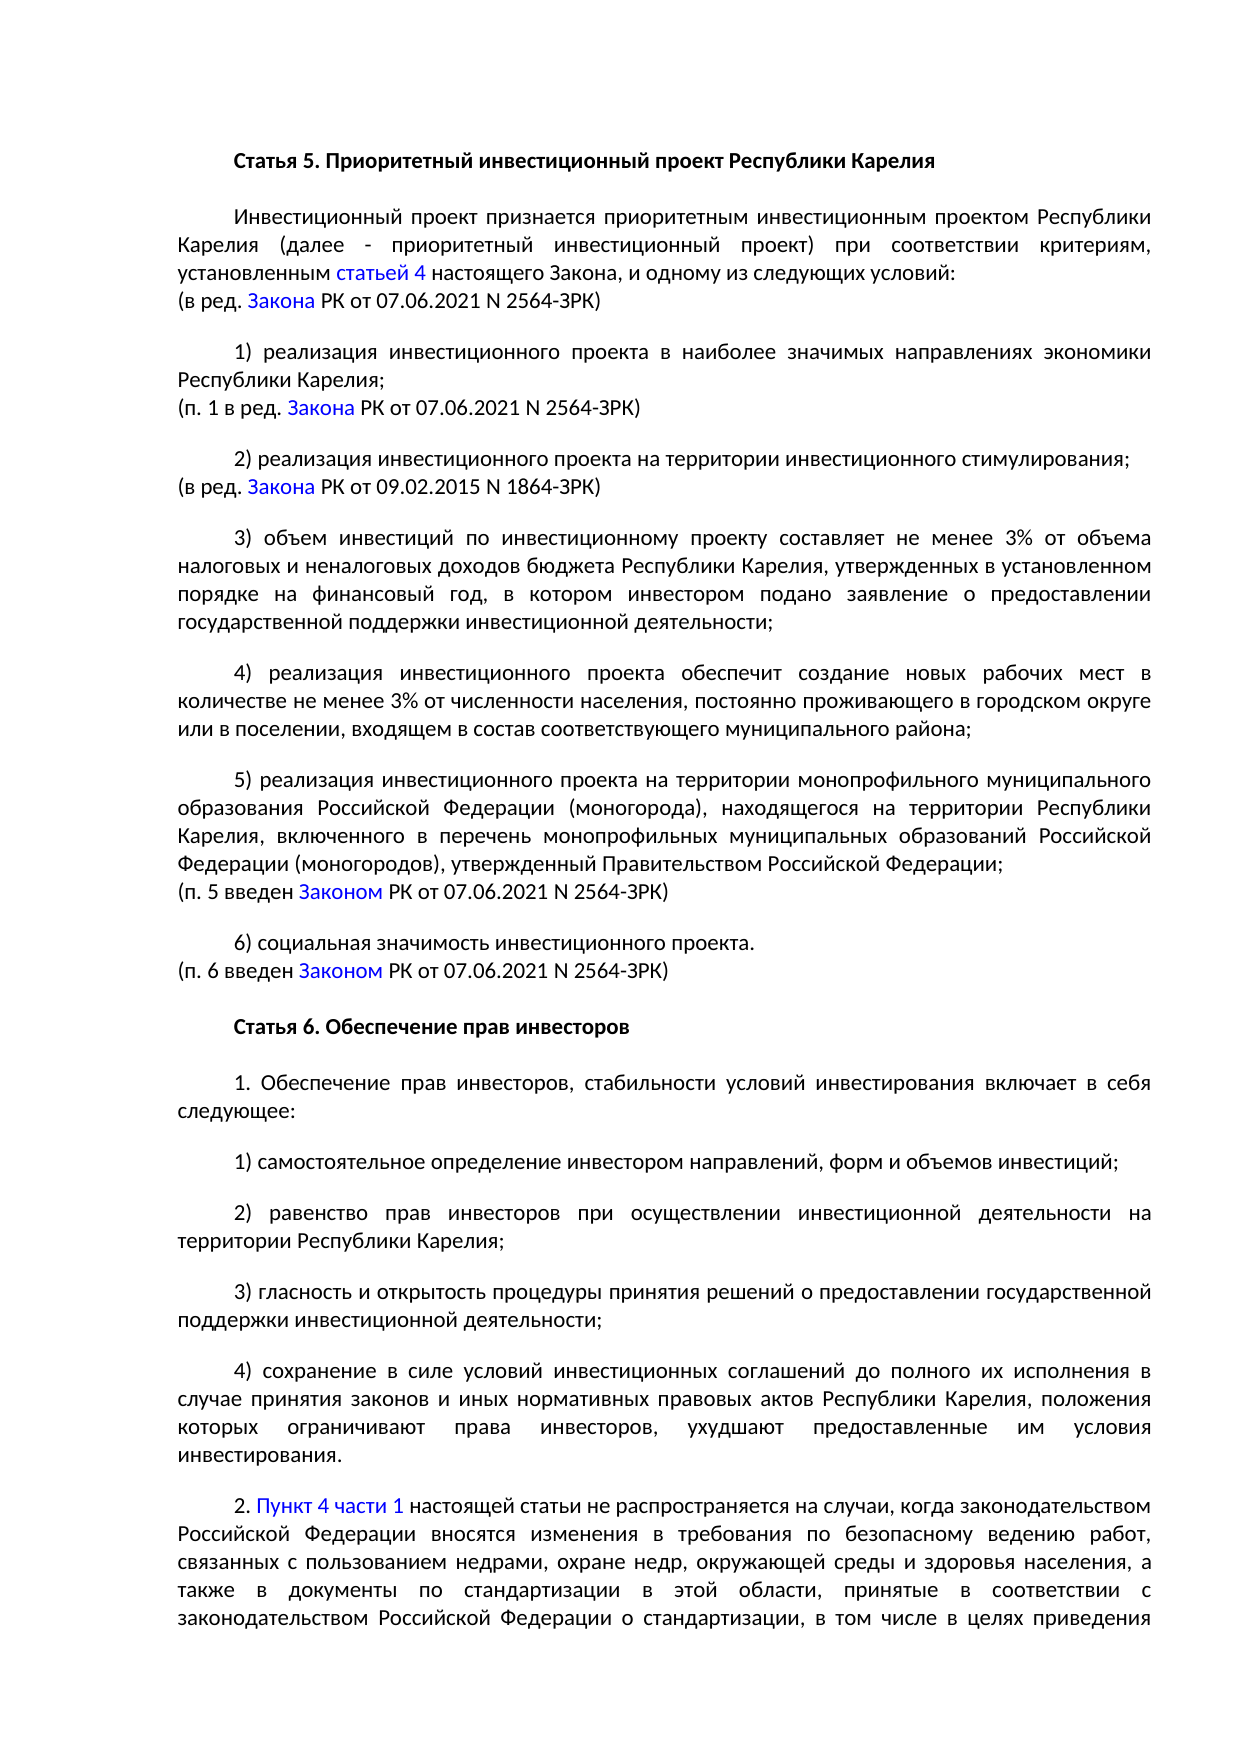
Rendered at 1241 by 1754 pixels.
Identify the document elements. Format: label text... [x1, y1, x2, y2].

text 5) реализация инвестиционного проекта на территории монопрофильного муниципального образования Российской Федерации (моногорода), находящегося на территории Республики Карелия, включенного в перечень монопрофильных муниципальных образований Российской Федерации (моногородов), утвержденный Правительством Российской Федерации; [177, 765, 1152, 877]
text 1) самостоятельное определение инвестором направлений, форм и объемов инвестиций; [177, 1147, 1152, 1175]
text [177, 1491, 1152, 1631]
text (п. 1 в ред. Закона РК от 07.06.2021 N 2564-ЗРК) [177, 393, 1152, 421]
text 6) социальная значимость инвестиционного проекта. [177, 928, 1152, 956]
text (в ред. Закона РК от 07.06.2021 N 2564-ЗРК) [177, 286, 1152, 314]
text 3) объем инвестиций по инвестиционному проекту составляет не менее 3% от объема налоговых и неналоговых доходов бюджета Республики Карелия, утвержденных в установленном порядке на финансовый год, в котором инвестором подано заявление о предоставлении государственной поддержки инвестиционной деятельности; [177, 523, 1152, 635]
title Статья 6. Обеспечение прав инвесторов [177, 1012, 1152, 1040]
text (п. 6 введен Законом РК от 07.06.2021 N 2564-ЗРК) [177, 956, 1152, 984]
text 4) сохранение в силе условий инвестиционных соглашений до полного их исполнения в случае принятия законов и иных нормативных правовых актов Республики Карелия, положения которых ограничивают права инвесторов, ухудшают предоставленные им условия инвестирования. [177, 1356, 1152, 1468]
text 1) реализация инвестиционного проекта в наиболее значимых направлениях экономики Республики Карелия; [177, 337, 1152, 393]
text (п. 5 введен Законом РК от 07.06.2021 N 2564-ЗРК) [177, 877, 1152, 905]
text Инвестиционный проект признается приоритетным инвестиционным проектом Республики Карелия (далее - приоритетный инвестиционный проект) при соответствии критериям, установленным статьей 4 настоящего Закона, и одному из следующих условий: [177, 202, 1152, 286]
text 2) реализация инвестиционного проекта на территории инвестиционного стимулирования; [177, 444, 1152, 472]
text 4) реализация инвестиционного проекта обеспечит создание новых рабочих мест в количестве не менее 3% от численности населения, постоянно проживающего в городском округе или в поселении, входящем в состав соответствующего муниципального района; [177, 658, 1152, 742]
text 2) равенство прав инвесторов при осуществлении инвестиционной деятельности на территории Республики Карелия; [177, 1198, 1152, 1254]
title Статья 5. Приоритетный инвестиционный проект Республики Карелия [177, 146, 1152, 174]
text (в ред. Закона РК от 09.02.2015 N 1864-ЗРК) [177, 472, 1152, 500]
text 3) гласность и открытость процедуры принятия решений о предоставлении государственной поддержки инвестиционной деятельности; [177, 1277, 1152, 1333]
text 1. Обеспечение прав инвесторов, стабильности условий инвестирования включает в себя следующее: [177, 1068, 1152, 1124]
